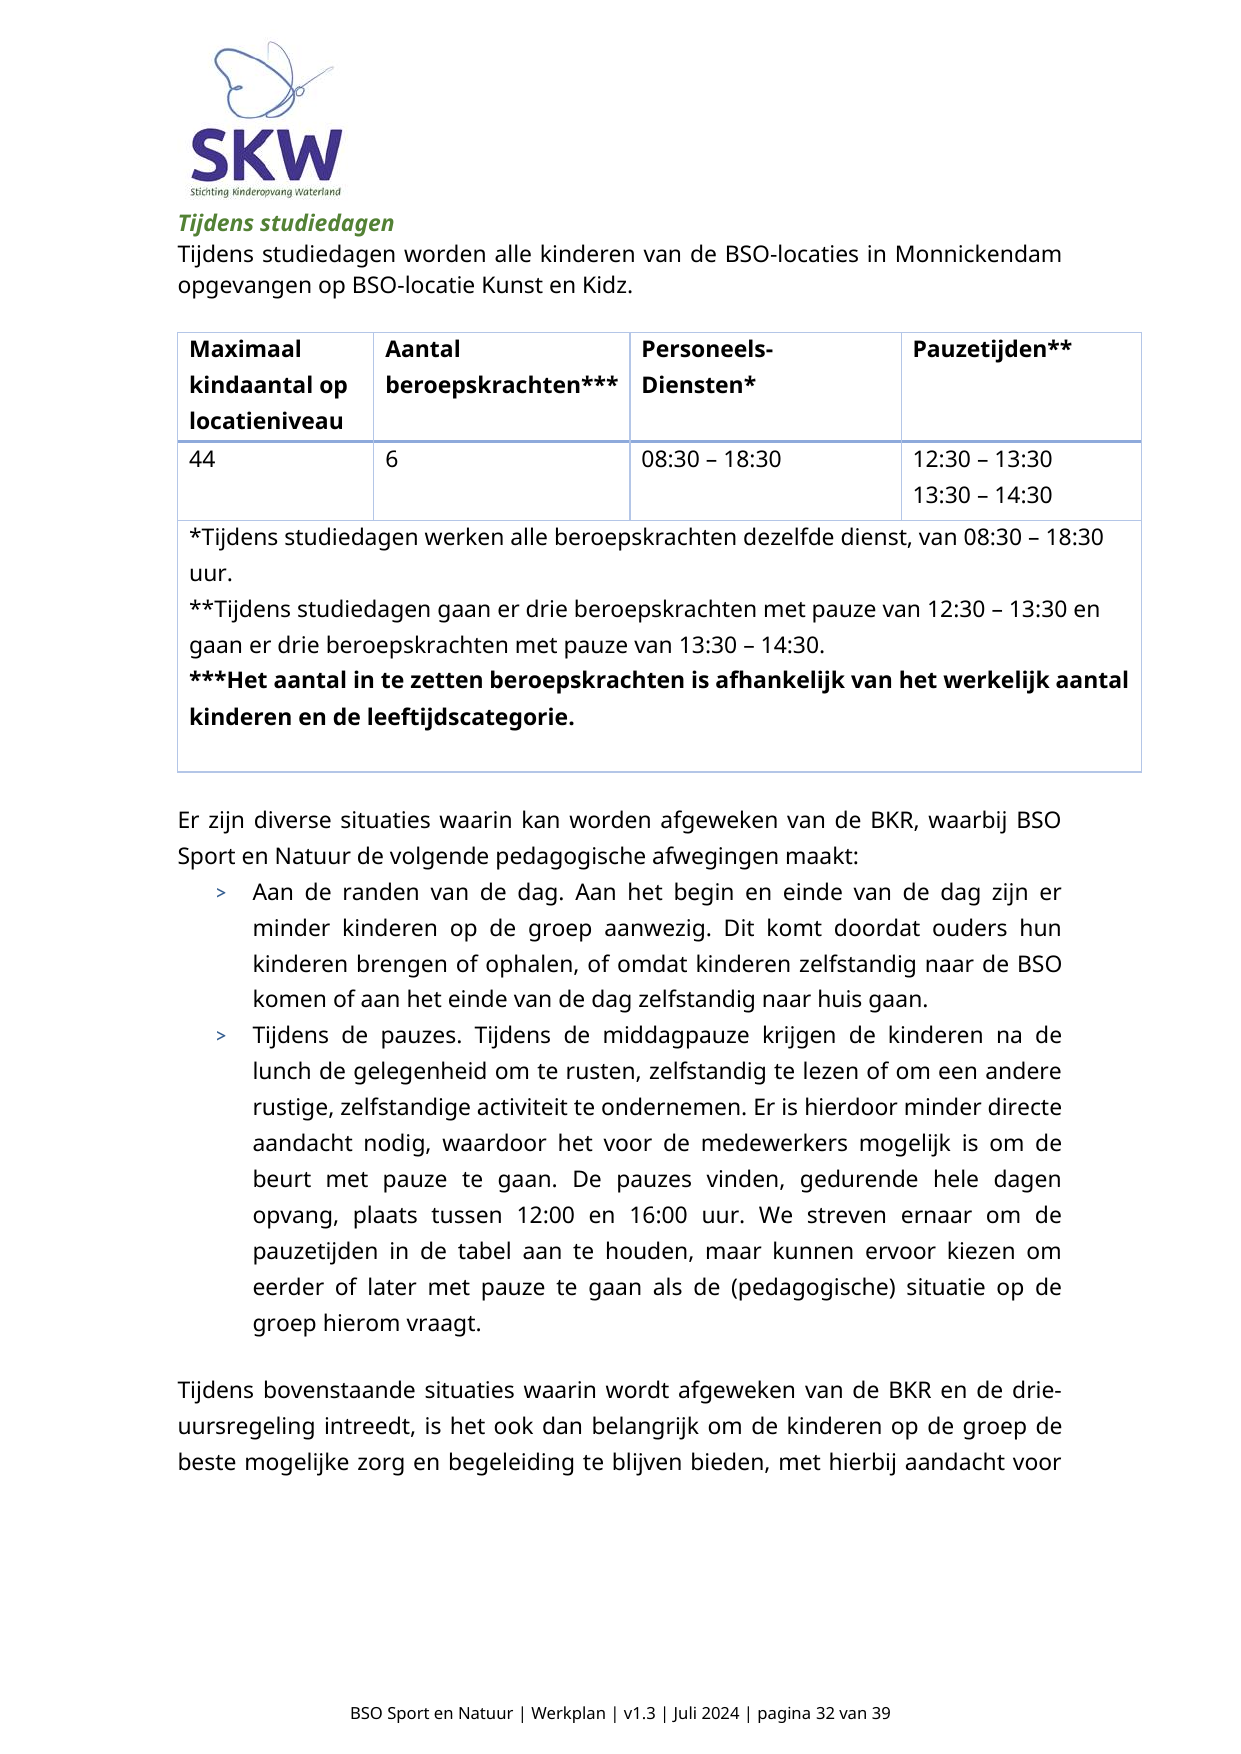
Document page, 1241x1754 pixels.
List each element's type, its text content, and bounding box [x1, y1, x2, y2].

list Aan de randen van de dag. Aan het begin en einde van de dag zijn er minder kinderen op de groep aanwezig. Dit komt doordat ouders hun kinderen brengen of ophalen, of omdat kinderen zelfstandig naar de BSO komen of aan het einde van de dag zelfstandig naar huis gaan. [215, 876, 1063, 1015]
table_header Aantal beroepskrachten*** [374, 333, 629, 440]
table_cell 12:30 – 13:30 13:30 – 14:30 [902, 443, 1141, 520]
table_cell 6 [374, 443, 629, 520]
table_cell 08:30 – 18:30 [631, 443, 901, 520]
text Er zijn diverse situaties waarin kan worden afgeweken van de BKR, waarbij BSO Sport en Natuur de volgende pedagogische afwegingen maakt: [177, 804, 1063, 871]
table_header Maximaal kindaantal op locatieniveau [178, 333, 373, 440]
text Tijdens studiedagen [177, 207, 1063, 238]
text Tijdens studiedagen worden alle kinderen van de BSO-locaties in Monnickendam opgevangen op BSO-locatie Kunst en Kidz. [177, 238, 1063, 300]
table_header Personeels- Diensten* [631, 333, 901, 440]
list Tijdens de pauzes. Tijdens de middagpauze krijgen de kinderen na de lunch de gelegenheid om te rusten, zelfstandig te lezen of om een andere rustige, zelfstandige activiteit te ondernemen. Er is hierdoor minder directe aandacht nodig, waardoor het voor de medewerkers mogelijk is om de beurt met pauze te gaan. De pauzes vinden, gedurende hele dagen opvang, plaats tussen 12:00 en 16:00 uur. We streven ernaar om de pauzetijden in de tabel aan te houden, maar kunnen ervoor kiezen om eerder of later met pauze te gaan als de (pedagogische) situatie op de groep hierom vraagt. [215, 1019, 1063, 1338]
table_cell *Tijdens studiedagen werken alle beroepskrachten dezelfde dienst, van 08:30 – 18:30 uur. **Tijdens studiedagen gaan er drie beroepskrachten met pauze van 12:30 – 13:30 en gaan er drie beroepskrachten met pauze van 13:30 – 14:30. ***Het aantal in te zetten beroepskrachten is afhankelijk van het werkelijk aantal kinderen en de leeftijdscategorie. [178, 521, 1141, 771]
table_header Pauzetijden** [902, 333, 1141, 440]
table_cell 44 [178, 443, 373, 520]
picture [177, 29, 355, 207]
